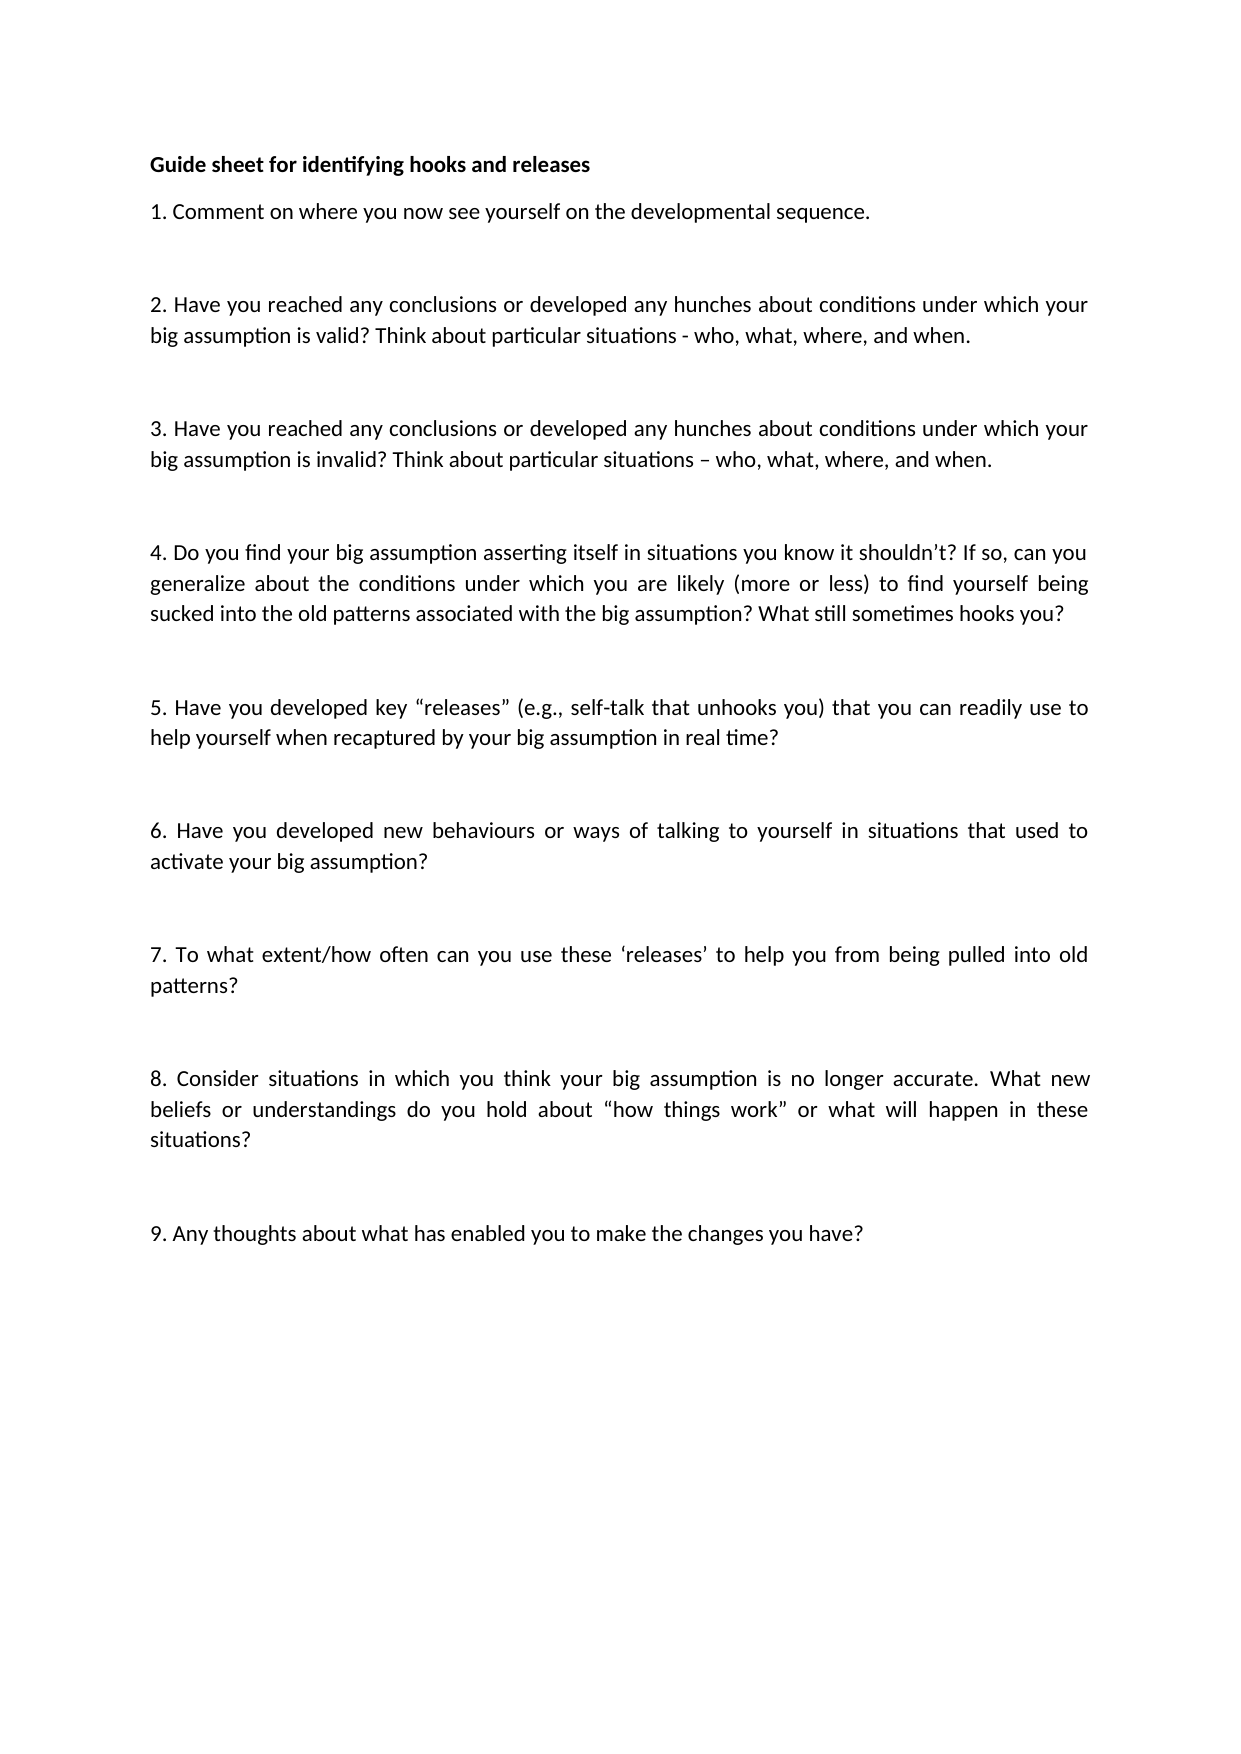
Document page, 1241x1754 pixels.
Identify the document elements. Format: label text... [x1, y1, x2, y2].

text 2. Have you reached any conclusions or developed any hunches about conditions under which your big assumption is valid? Think about particular situations - who, what, where, and when. [150, 291, 1090, 349]
text 9. Any thoughts about what has enabled you to make the changes you have? [150, 1219, 1090, 1247]
text 8. Consider situations in which you think your big assumption is no longer accurate. What new beliefs or understandings do you hold about “how things work” or what will happen in these situations? [150, 1064, 1090, 1153]
text 3. Have you reached any conclusions or developed any hunches about conditions under which your big assumption is invalid? Think about particular situations – who, what, where, and when. [150, 414, 1090, 473]
text 4. Do you find your big assumption asserting itself in situations you know it shouldn’t? If so, can you generalize about the conditions under which you are likely (more or less) to find yourself being sucked into the old patterns associated with the big assumption? What still sometimes hooks you? [150, 538, 1090, 627]
text 1. Comment on where you now see yourself on the developmental sequence. [150, 197, 1090, 225]
text 7. To what extent/how often can you use these ‘releases’ to help you from being pulled into old patterns? [150, 941, 1090, 999]
text 6. Have you developed new behaviours or ways of talking to yourself in situations that used to activate your big assumption? [150, 817, 1090, 875]
text Guide sheet for identifying hooks and releases [150, 150, 1090, 178]
text 5. Have you developed key “releases” (e.g., self-talk that unhooks you) that you can readily use to help yourself when recaptured by your big assumption in real time? [150, 693, 1090, 751]
